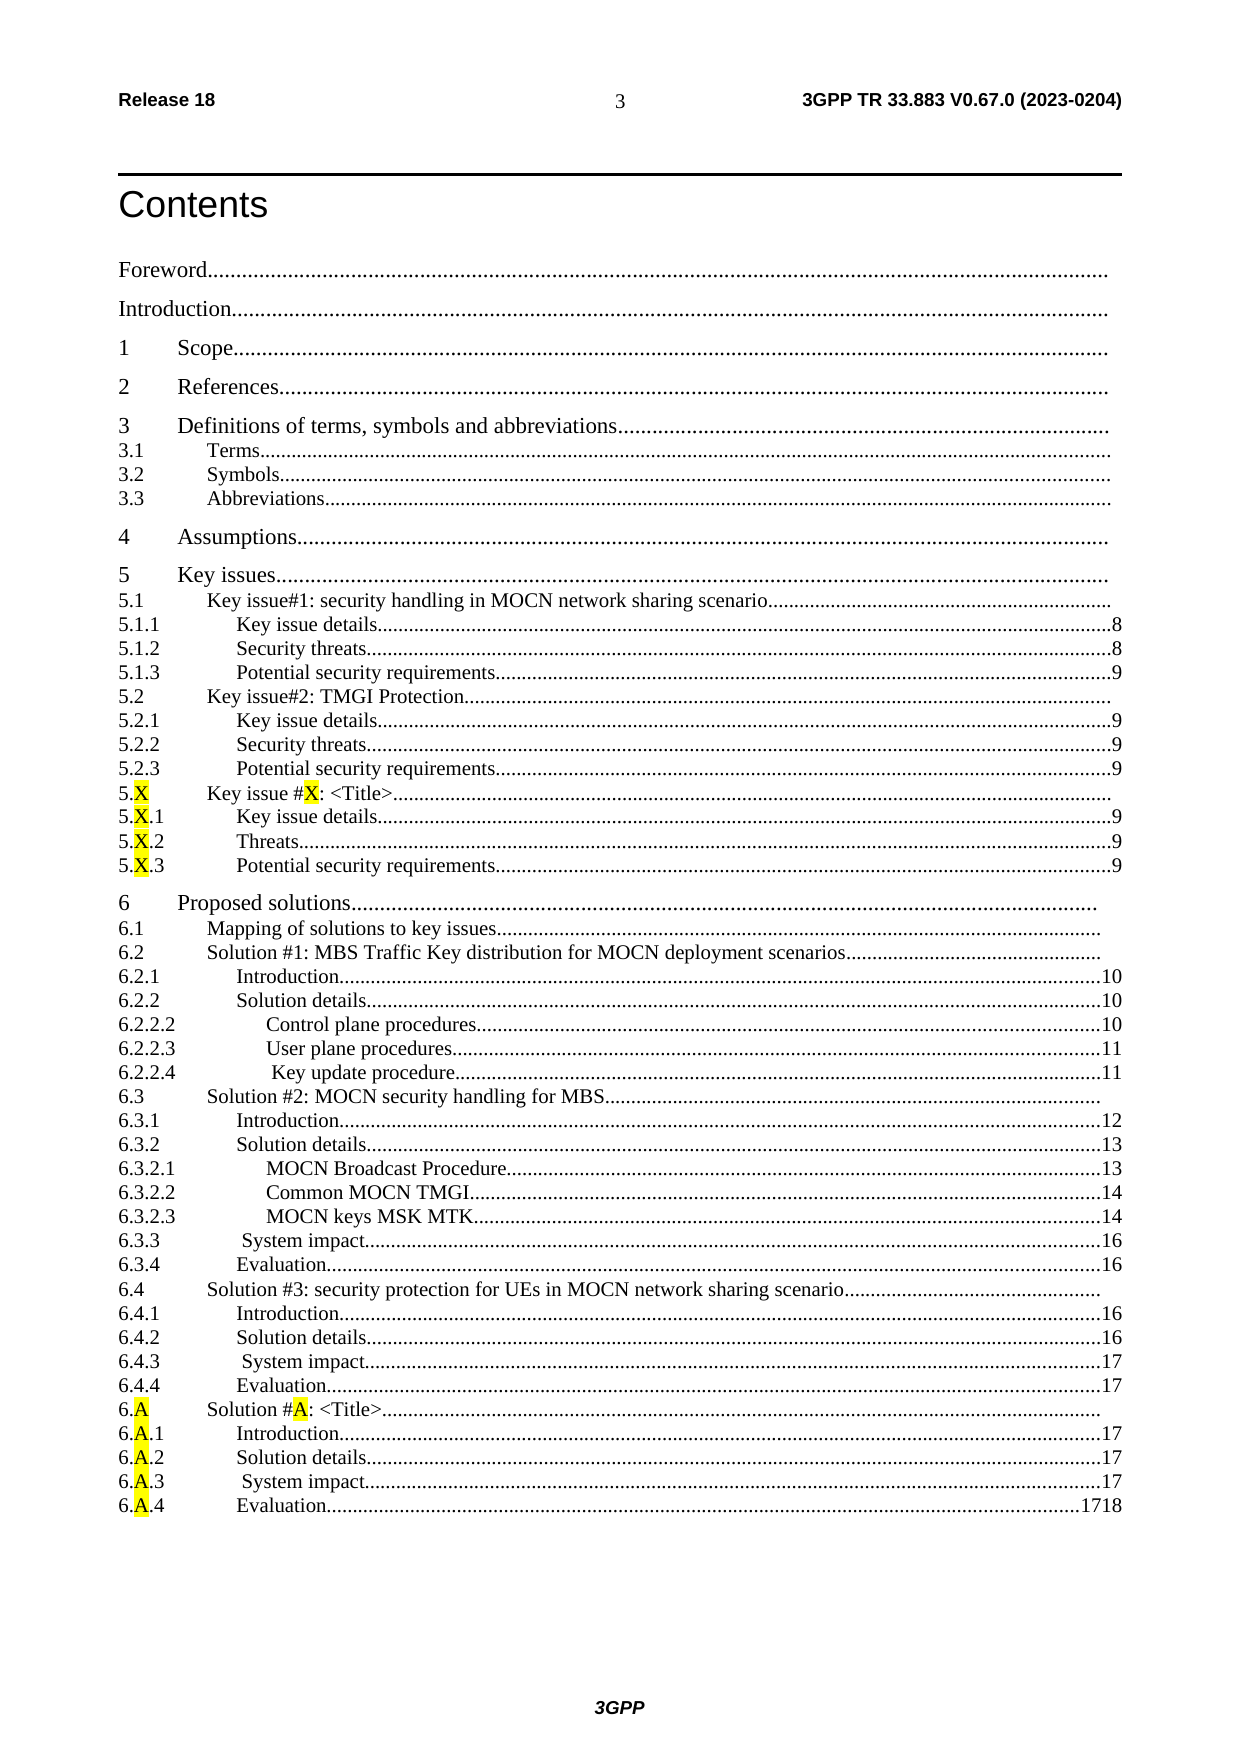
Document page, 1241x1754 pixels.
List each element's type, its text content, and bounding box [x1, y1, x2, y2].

text 6.A.1 Introduction 17 [149, 1421, 1122, 1445]
text 6.A.3 System impact 17 [149, 1469, 1122, 1493]
text 3 Definitions of terms, symbols and abbreviations 7 [118, 412, 1078, 438]
text 6.2.2 Solution details 10 [118, 988, 1122, 1012]
text 6.2.2.3 User plane procedures 11 [118, 1036, 1122, 1060]
text 5.2.1 Key issue details 9 [118, 708, 1122, 732]
text 6.3.4 Evaluation 16 [118, 1252, 1122, 1276]
text 3.1 Terms 7 [118, 438, 1078, 462]
text 5.X.3 Potential security requirements 9 [149, 853, 1122, 877]
text 4 Assumptions 8 [118, 523, 1078, 549]
text 6.A Solution #A: <Title> 17 [149, 1397, 293, 1421]
text 6.3.1 Introduction 12 [118, 1108, 1122, 1132]
text 6.2.2.4 Key update procedure 11 [118, 1060, 1122, 1084]
text 5.1.1 Key issue details 8 [118, 612, 1122, 636]
text 6.3.3 System impact 16 [118, 1228, 1122, 1252]
text 6.3.2 Solution details 13 [118, 1132, 1122, 1156]
text 5.X Key issue #X: <Title> 9 [149, 780, 304, 804]
text 5.1.2 Security threats 8 [118, 636, 1122, 660]
text 6.4 Solution #3: security protection for UEs in MOCN network sharing scenario 16 [118, 1276, 1078, 1301]
text 5.2 Key issue#2: TMGI Protection 9 [118, 684, 1078, 708]
text 6.2.2.2 Control plane procedures 10 [118, 1012, 1122, 1036]
text 6.3 Solution #2: MOCN security handling for MBS 12 [118, 1084, 1078, 1108]
text 6.4.4 Evaluation 17 [118, 1373, 1122, 1397]
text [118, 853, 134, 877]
text 6.4.1 Introduction 16 [118, 1301, 1122, 1324]
text Introduction 6 [118, 295, 1078, 321]
text Contents [118, 176, 1122, 225]
text 6 Proposed solutions 10 [118, 889, 1078, 916]
text 6.A.4 Evaluation [149, 1493, 1122, 1517]
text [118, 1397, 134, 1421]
text 6.3.2.3 MOCN keys MSK MTK 14 [118, 1204, 1122, 1228]
text 6.A Solution #A: <Title> 17 [308, 1397, 1078, 1421]
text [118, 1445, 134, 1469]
text 5.2.3 Potential security requirements 9 [118, 756, 1122, 780]
text 6.3.2.1 MOCN Broadcast Procedure 13 [118, 1156, 1122, 1180]
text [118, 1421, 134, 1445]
text 6.A.2 Solution details 17 [149, 1445, 1122, 1469]
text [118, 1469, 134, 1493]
text 5 Key issues 8 [118, 562, 1078, 588]
text 6.4.2 Solution details 16 [118, 1324, 1122, 1349]
text 5.X.2 Threats 9 [118, 828, 1122, 853]
text 3.3 Abbreviations 8 [118, 486, 1078, 510]
text 3.2 Symbols 8 [118, 462, 1078, 486]
text 1 Scope 7 [118, 334, 1078, 360]
text 6.2 Solution #1: MBS Traffic Key distribution for MOCN deployment scenarios 10 [118, 939, 1078, 964]
text 5.X.1 Key issue details 9 [118, 804, 1122, 828]
text 5.1 Key issue#1: security handling in MOCN network sharing scenario 8 [118, 588, 1078, 612]
text 5.2.2 Security threats 9 [118, 732, 1122, 756]
text 6.3.2.2 Common MOCN TMGI 14 [118, 1180, 1122, 1204]
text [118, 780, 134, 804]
text 5.1.3 Potential security requirements 9 [118, 660, 1122, 684]
text Foreword 5 [118, 256, 1078, 283]
text 6.2.1 Introduction 10 [118, 964, 1122, 988]
text 5.X Key issue #X: <Title> 9 [319, 780, 1078, 804]
text 6.1 Mapping of solutions to key issues 10 [118, 916, 1078, 939]
text 2 References 7 [118, 373, 1078, 399]
text 6.4.3 System impact 17 [118, 1349, 1122, 1373]
